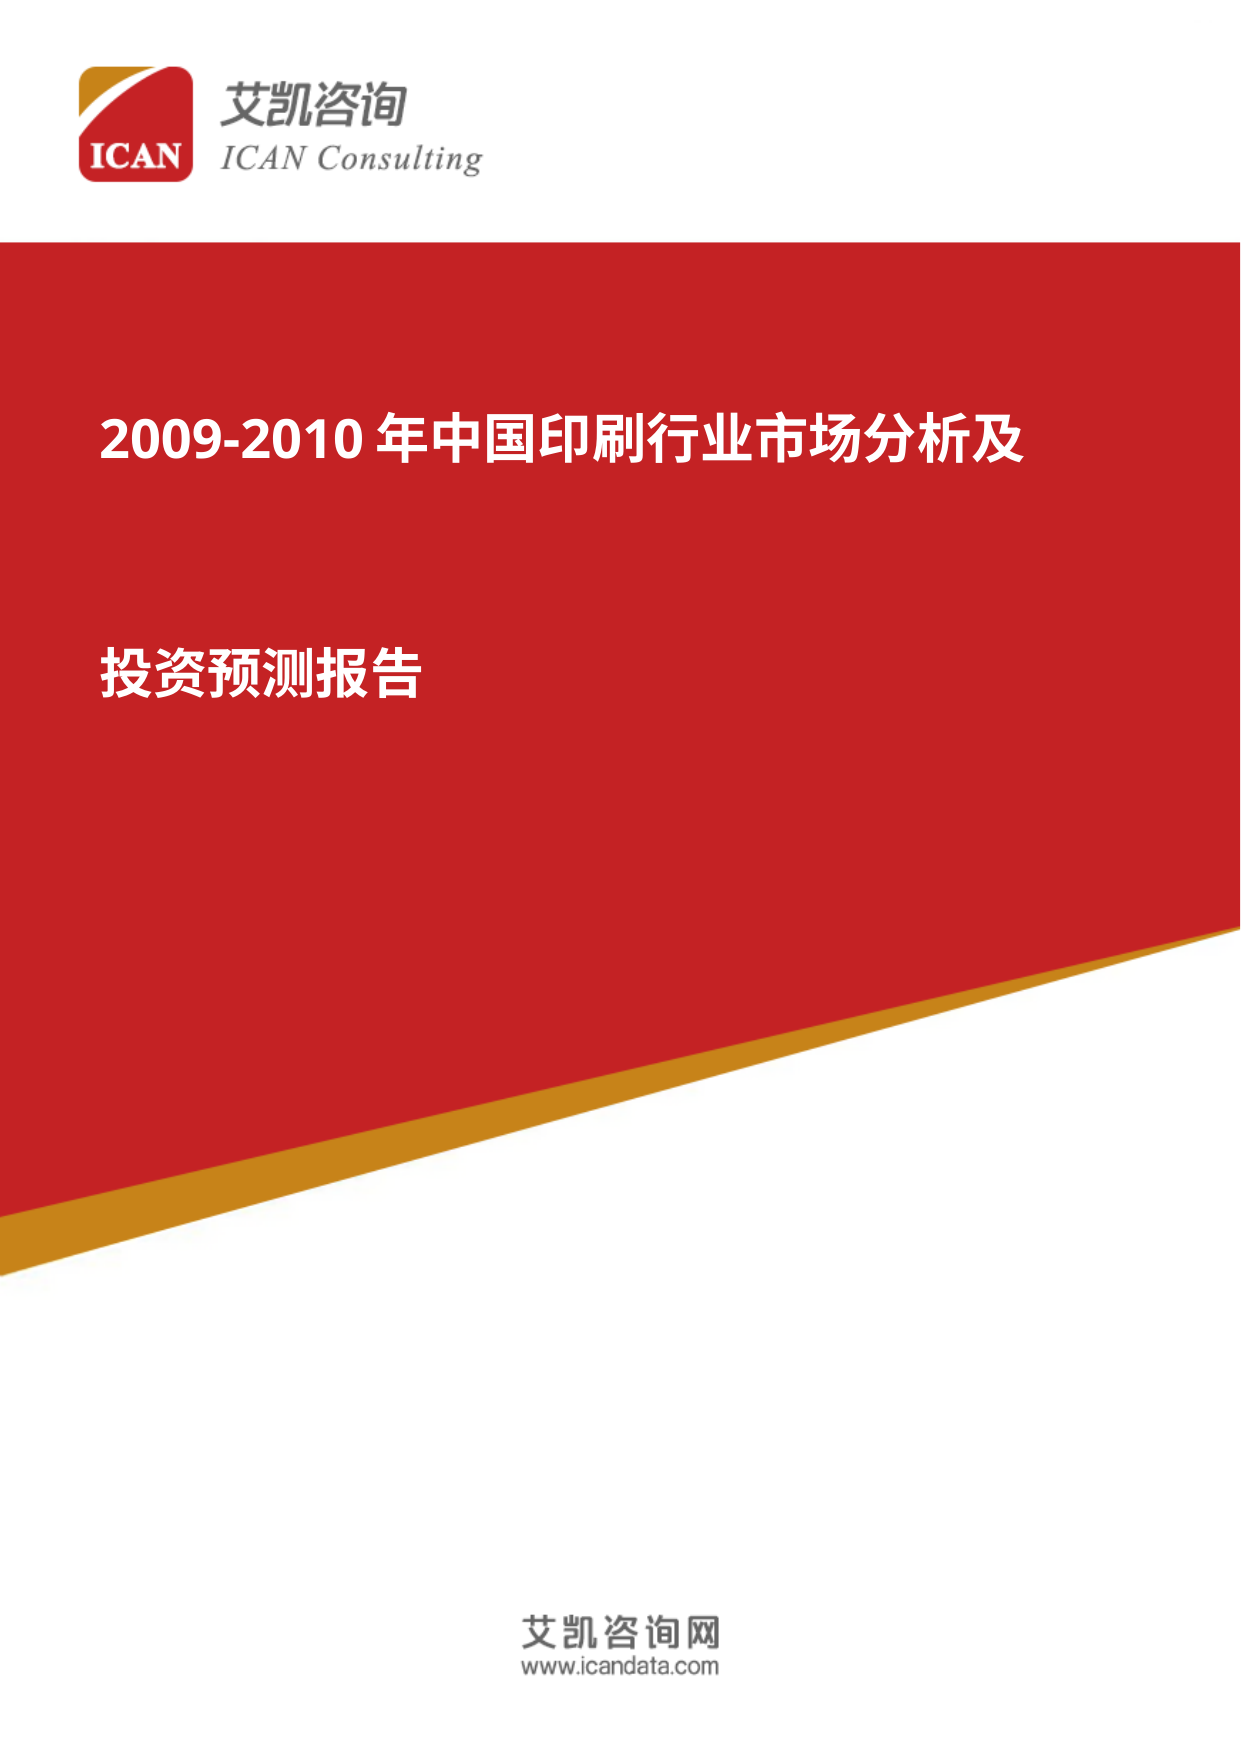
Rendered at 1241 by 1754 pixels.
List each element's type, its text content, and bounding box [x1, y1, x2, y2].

subtitle 2009-2010年中国印刷行业市场分析及投资预测报告 [99, 386, 1053, 718]
picture [0, 5, 1241, 1754]
